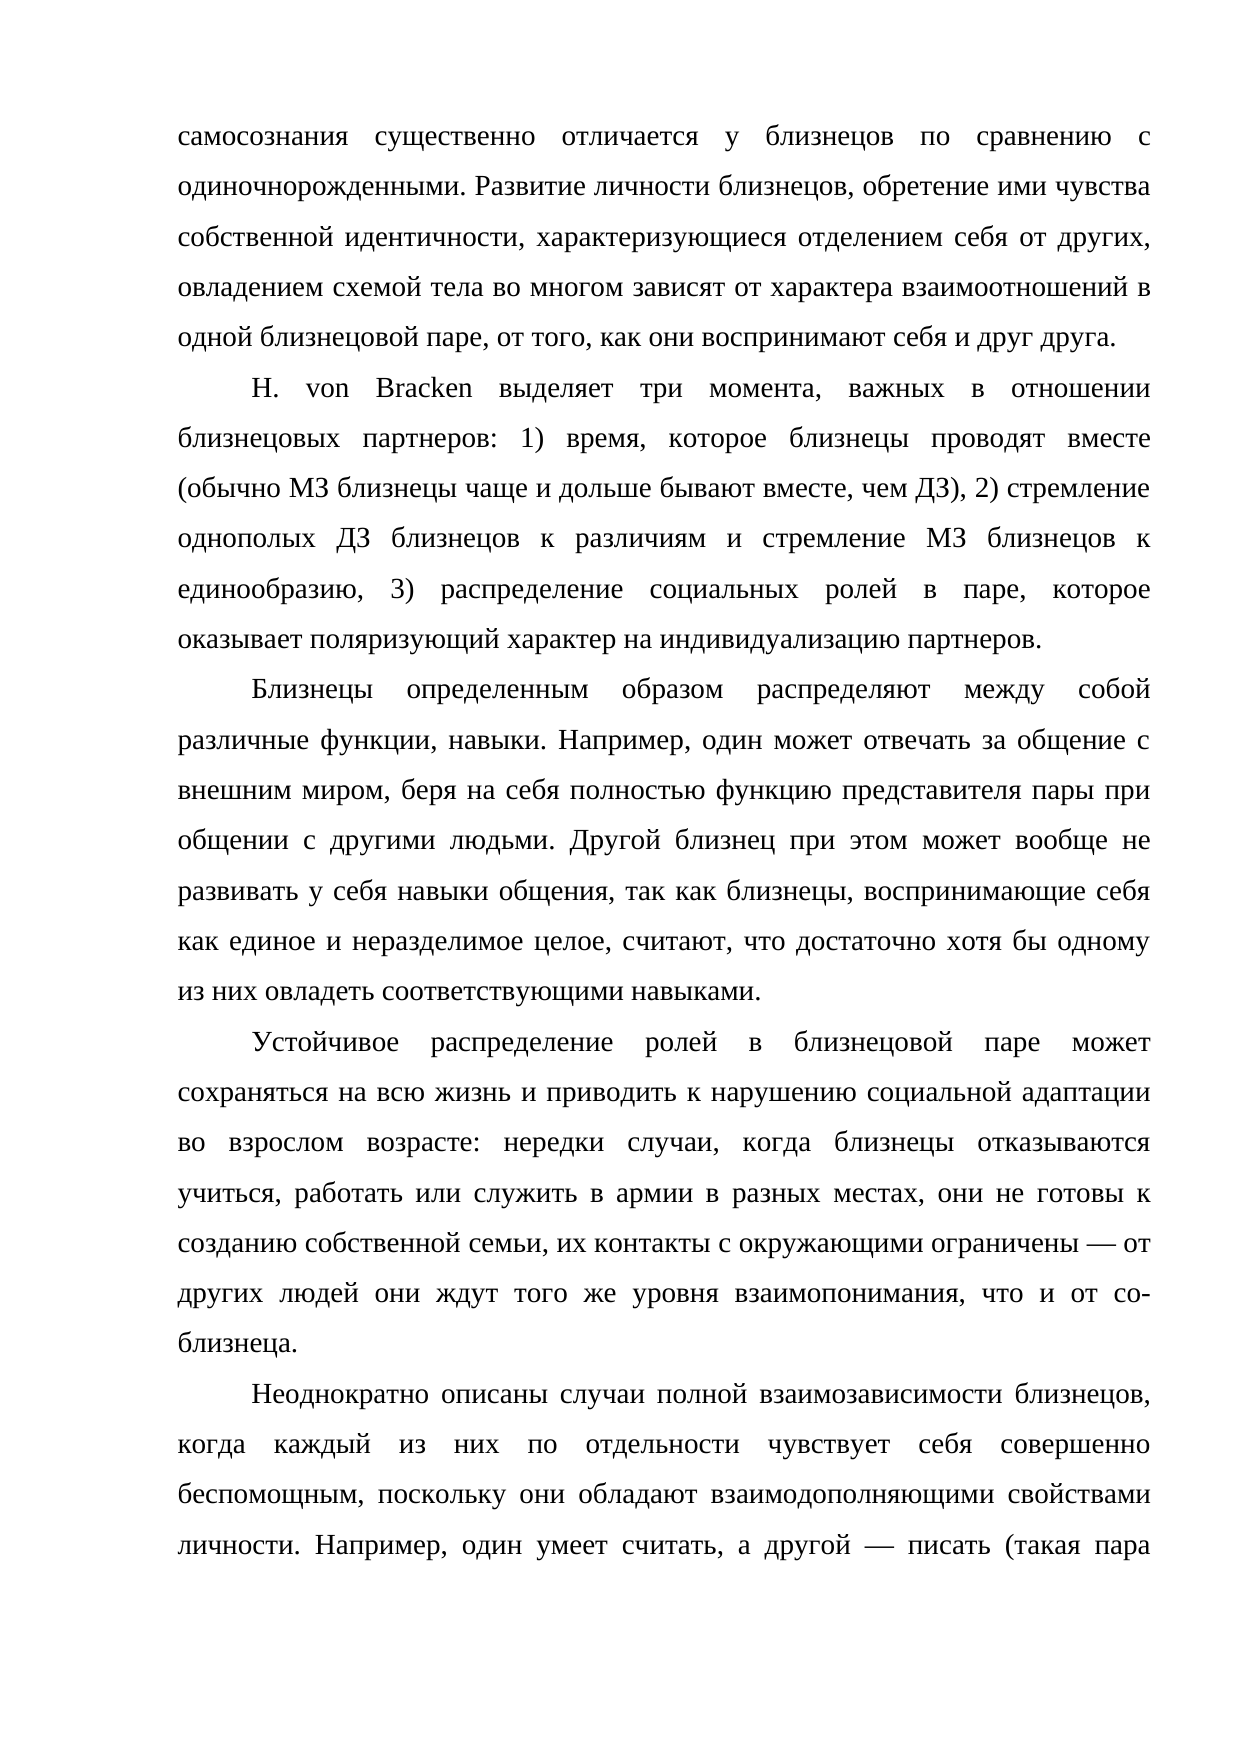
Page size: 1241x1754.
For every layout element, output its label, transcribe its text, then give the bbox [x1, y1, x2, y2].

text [177, 1376, 1152, 1560]
text Устойчивое распределение ролей в близнецовой паре может сохраняться на всю жизнь и приводить к нарушению социальной адаптации во взрослом возрасте: нередки случаи, когда близнецы отказываются учиться, работать или служить в армии в разных местах, они не готовы к созданию собственной семьи, их контакты с окружающими ограничены — от других людей они ждут того же уровня взаимопонимания, что и от со-близнеца. [177, 1024, 1152, 1359]
text H. von Bracken выделяет три момента, важных в отношении близнецовых партнеров: 1) время, которое близнецы проводят вместе (обычно МЗ близнецы чаще и дольше бывают вместе, чем ДЗ), 2) стремление однополых ДЗ близнецов к различиям и стремление МЗ близнецов к единообразию, 3) распределение социальных ролей в паре, которое оказывает поляризующий характер на индивидуализацию партнеров. [177, 370, 1152, 655]
text Близнецы определенным образом распределяют между собой различные функции, навыки. Например, один может отвечать за общение с внешним миром, беря на себя полностью функцию представителя пары при общении с другими людьми. Другой близнец при этом может вообще не развивать у себя навыки общения, так как близнецы, воспринимающие себя как единое и неразделимое целое, считают, что достаточно хотя бы одному из них овладеть соответствующими навыками. [177, 672, 1152, 1007]
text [177, 118, 1152, 353]
